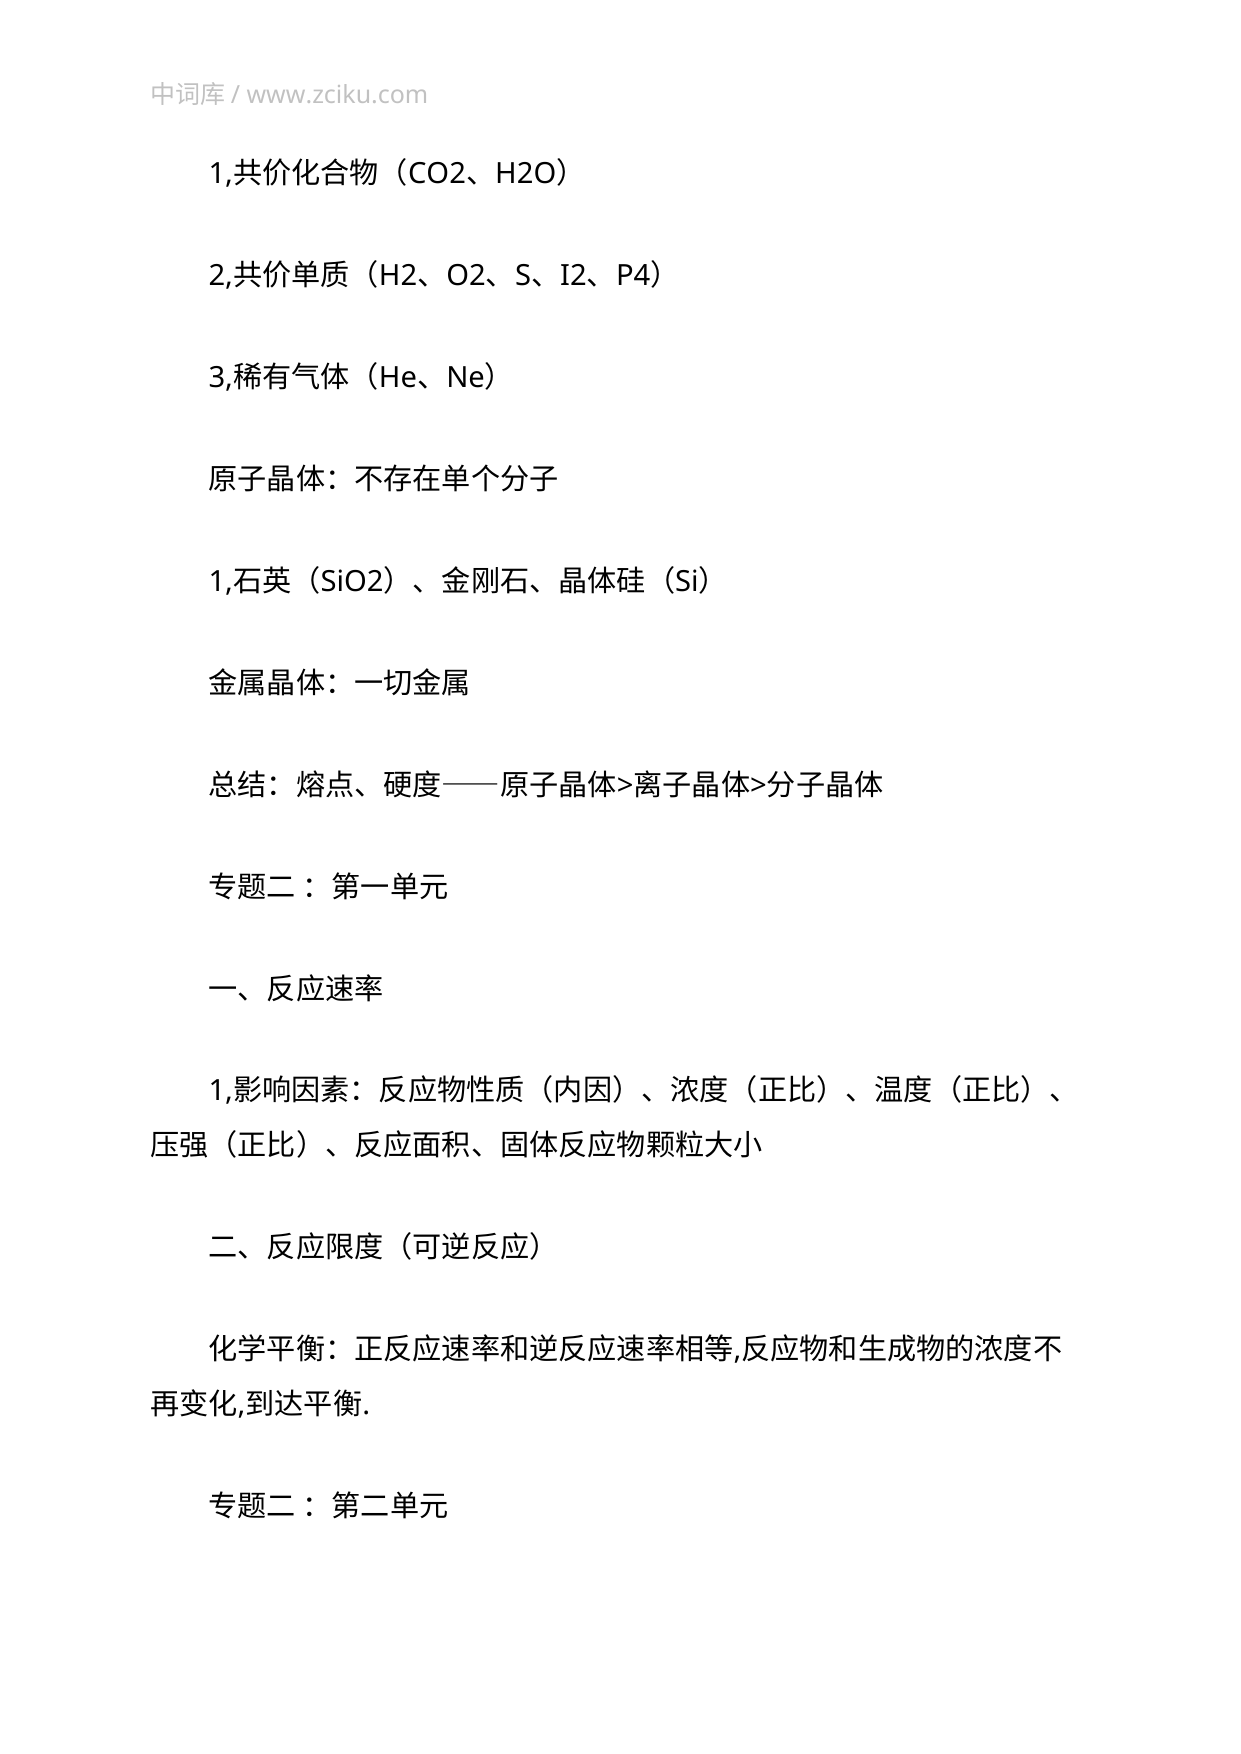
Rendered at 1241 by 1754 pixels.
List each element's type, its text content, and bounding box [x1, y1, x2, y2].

text 一、反应速率 [150, 965, 1090, 1007]
text 专题二 ：第二单元 [150, 1482, 1090, 1525]
text 2,共价单质（H2、O2、S、I2、P4） [150, 252, 1090, 294]
text 1,石英（SiO2）、金刚石、晶体硅（Si） [150, 558, 1090, 600]
text 3,稀有气体（He、Ne） [150, 354, 1090, 396]
text 专题二 ：第一单元 [150, 863, 1090, 906]
text 二、反应限度（可逆反应） [150, 1224, 1090, 1266]
text 化学平衡：正反应速率和逆反应速率相等,反应物和生成物的浓度不再变化,到达平衡. [150, 1326, 1090, 1423]
text 1,影响因素：反应物性质（内因）、浓度（正比）、温度（正比）、压强（正比）、反应面积、固体反应物颗粒大小 [150, 1067, 1090, 1164]
text 原子晶体：不存在单个分子 [150, 456, 1090, 498]
text 总结：熔点、硬度——原子晶体>离子晶体>分子晶体 [150, 761, 1090, 804]
text 1,共价化合物（CO2、H2O） [150, 150, 1090, 192]
text 金属晶体：一切金属 [150, 660, 1090, 702]
